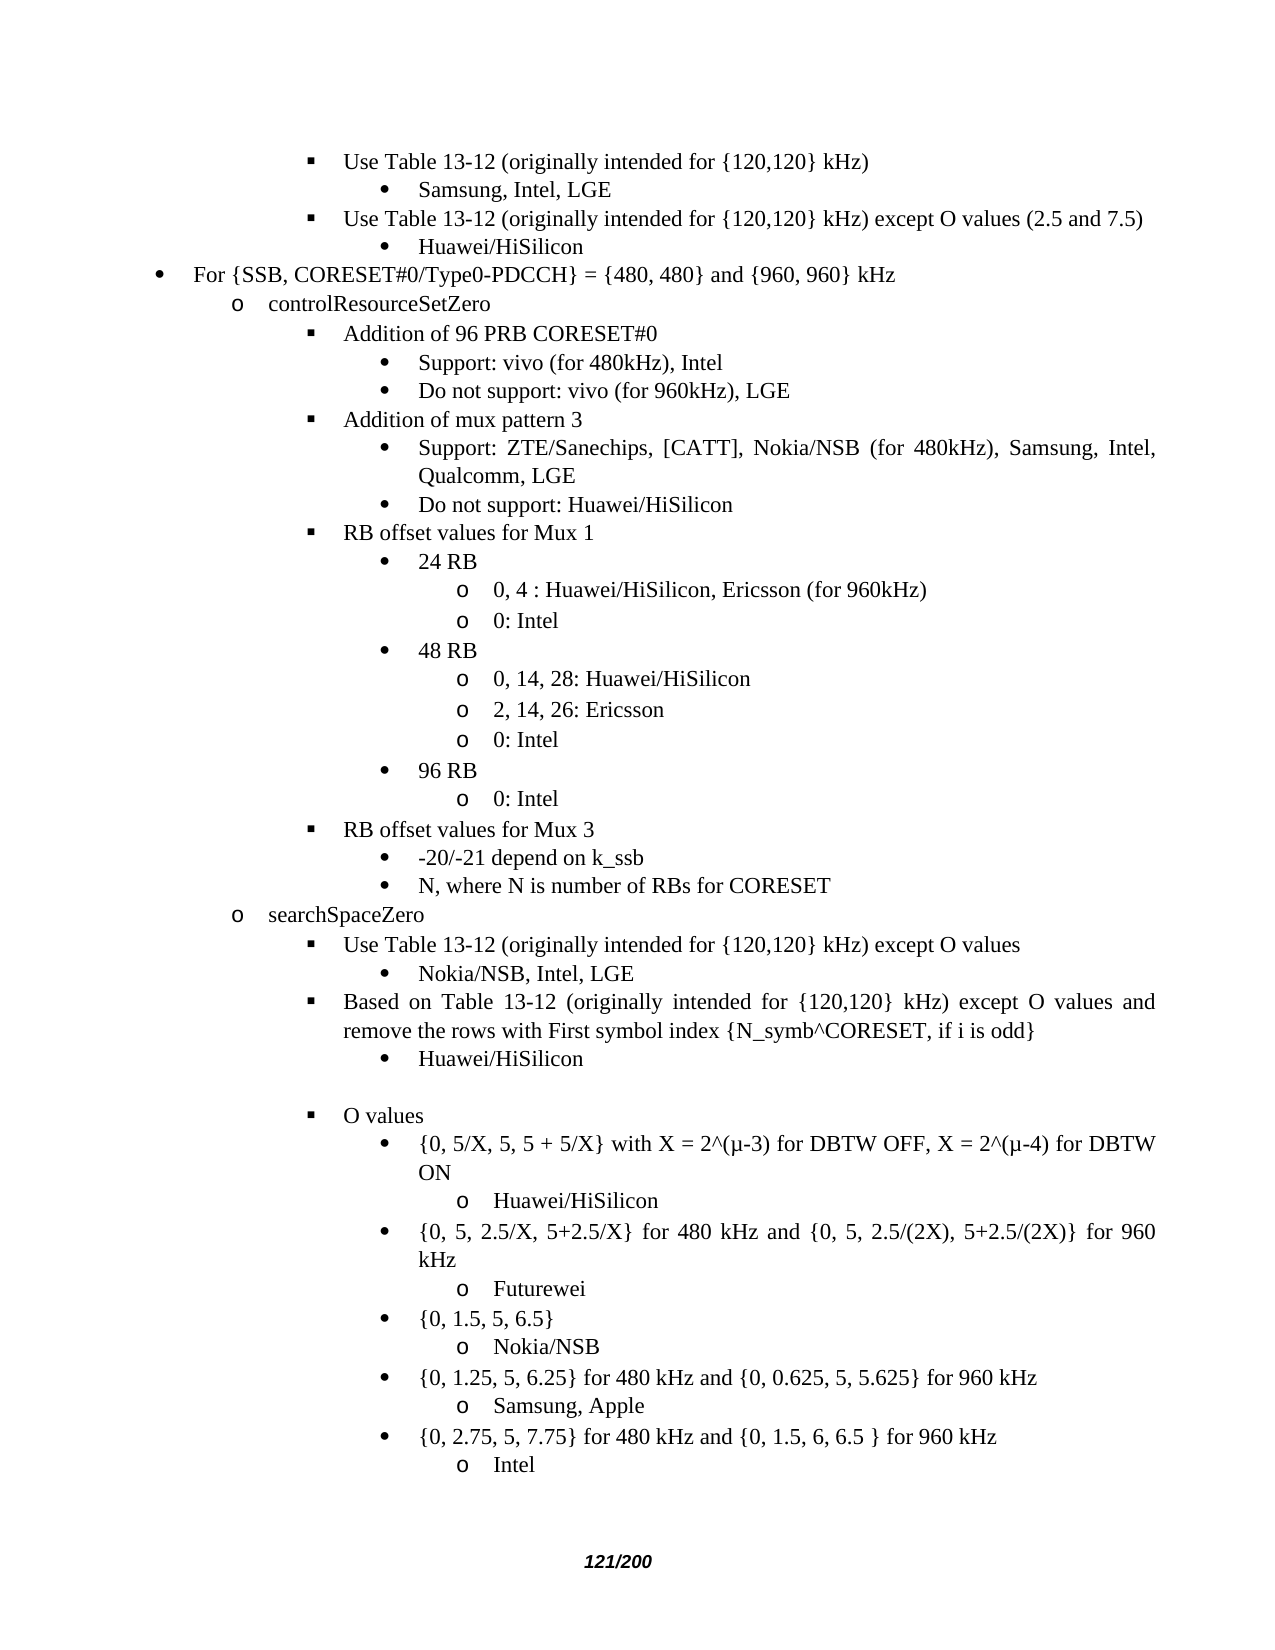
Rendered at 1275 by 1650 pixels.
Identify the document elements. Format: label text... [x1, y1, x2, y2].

list Addition of 96 PRB CORESET#0 [306, 320, 1157, 347]
list -20/-21 depend on k_ssb [381, 844, 1157, 870]
list {0, 1.25, 5, 6.25} for 480 kHz and {0, 0.625, 5, 5.625} for 960 kHz [381, 1364, 1157, 1390]
list {0, 2.75, 5, 7.75} for 480 kHz and {0, 1.5, 6, 6.5 } for 960 kHz [381, 1423, 1157, 1449]
list 24 RB [381, 548, 1157, 574]
list O values [306, 1102, 1157, 1128]
list RB offset values for Mux 3 [306, 816, 1157, 842]
list Futurewei [456, 1274, 1157, 1303]
list Use Table 13-12 (originally intended for {120,120} kHz) except O values [306, 931, 1157, 958]
list Huawei/HiSilicon [456, 1187, 1157, 1216]
list {0, 5/X, 5, 5 + 5/X} with X = 2^(µ-3) for DBTW OFF, X = 2^(µ-4) for DBTW ON [381, 1130, 1157, 1185]
list 96 RB [381, 757, 1157, 783]
list Support: vivo (for 480kHz), Intel [381, 349, 1157, 375]
list Huawei/HiSilicon [381, 1045, 1157, 1071]
list 0: Intel [456, 726, 1157, 754]
list controlResourceSetZero [231, 290, 1157, 318]
list Use Table 13-12 (originally intended for {120,120} kHz) [306, 148, 1157, 174]
list Nokia/NSB, Intel, LGE [381, 960, 1157, 986]
list {0, 1.5, 5, 6.5} [381, 1305, 1157, 1331]
list Nokia/NSB [456, 1333, 1157, 1362]
list Based on Table 13-12 (originally intended for {120,120} kHz) except O values and remove the rows with First symbol index {N_symb^CORESET, if i is odd} [306, 988, 1157, 1043]
list Addition of mux pattern 3 [306, 406, 1157, 432]
list Do not support: Huawei/HiSilicon [381, 491, 1157, 517]
list 48 RB [381, 637, 1157, 663]
list For {SSB, CORESET#0/Type0-PDCCH} = {480, 480} and {960, 960} kHz [156, 261, 1157, 288]
list Do not support: vivo (for 960kHz), LGE [381, 377, 1157, 403]
list Use Table 13-12 (originally intended for {120,120} kHz) except O values (2.5 and 7.5) [306, 204, 1157, 231]
list 0, 4 : Huawei/HiSilicon, Ericsson (for 960kHz) [456, 576, 1157, 604]
list {0, 5, 2.5/X, 5+2.5/X} for 480 kHz and {0, 5, 2.5/(2X), 5+2.5/(2X)} for 960 kHz [381, 1218, 1157, 1272]
list 0, 14, 28: Huawei/HiSilicon [456, 666, 1157, 694]
list 2, 14, 26: Ericsson [456, 696, 1157, 724]
list N, where N is number of RBs for CORESET [381, 872, 1157, 899]
list Intel [456, 1451, 1157, 1479]
list Samsung, Intel, LGE [381, 176, 1157, 202]
list searchSpaceZero [231, 901, 1157, 929]
list Samsung, Apple [456, 1392, 1157, 1421]
list RB offset values for Mux 1 [306, 519, 1157, 546]
list Support: ZTE/Sanechips, [CATT], Nokia/NSB (for 480kHz), Samsung, Intel, Qualcomm, LGE [381, 434, 1157, 489]
list Huawei/HiSilicon [381, 233, 1157, 259]
list 0: Intel [456, 785, 1157, 813]
list 0: Intel [456, 607, 1157, 635]
